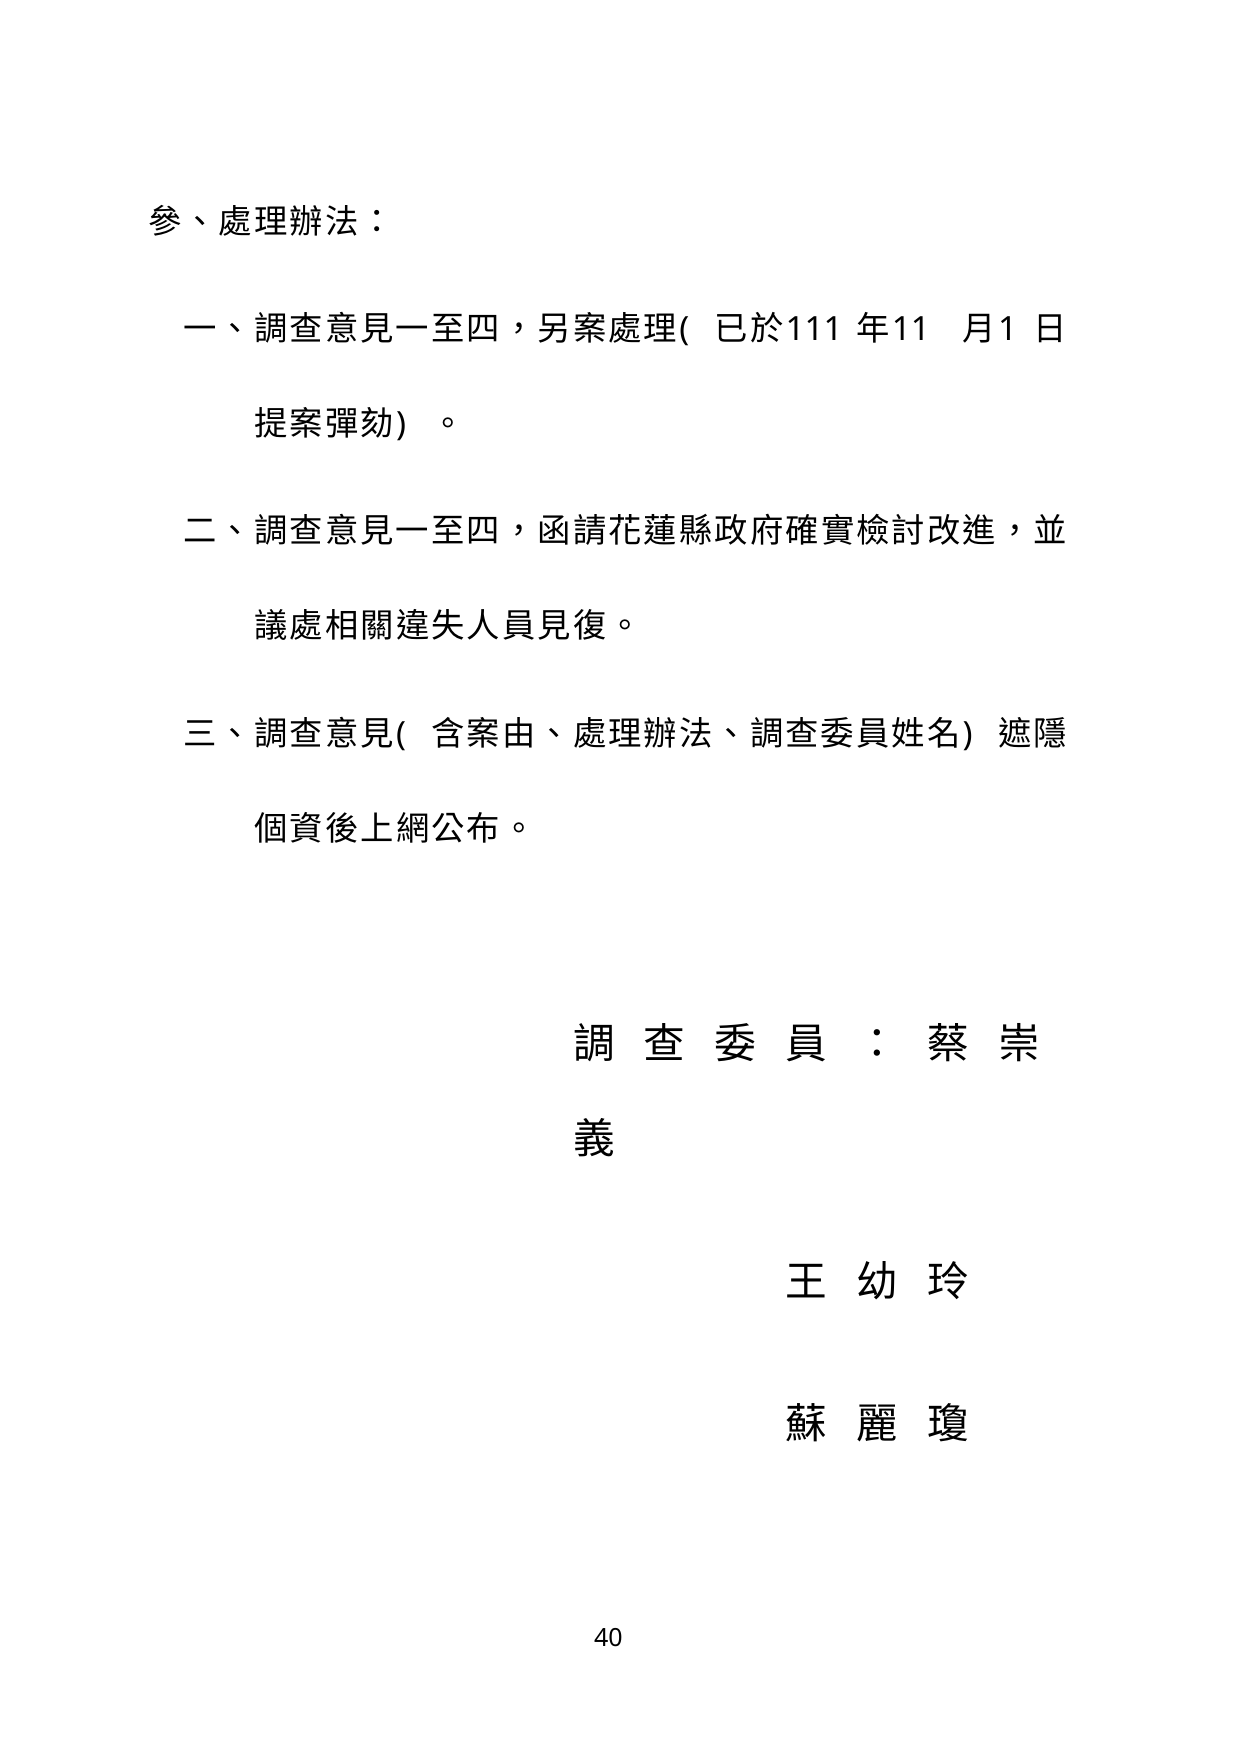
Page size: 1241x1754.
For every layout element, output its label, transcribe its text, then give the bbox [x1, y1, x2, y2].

subtitle 調查意見一至四，函請花蓮縣政府確實檢討改進，並議處相關違失人員見復。 [183, 481, 1069, 671]
text 王幼玲 [768, 1230, 1069, 1326]
subtitle 調查意見一至四，另案處理(已於111年11月1日提案彈劾)。 [183, 278, 1069, 469]
subtitle 處理辦法： [148, 171, 1069, 266]
text 調查委員：蔡崇義 [538, 992, 1069, 1183]
subtitle 調查意見(含案由、處理辦法、調查委員姓名)遮隱個資後上網公布。 [183, 683, 1069, 873]
text 蘇麗瓊 [768, 1373, 1069, 1468]
